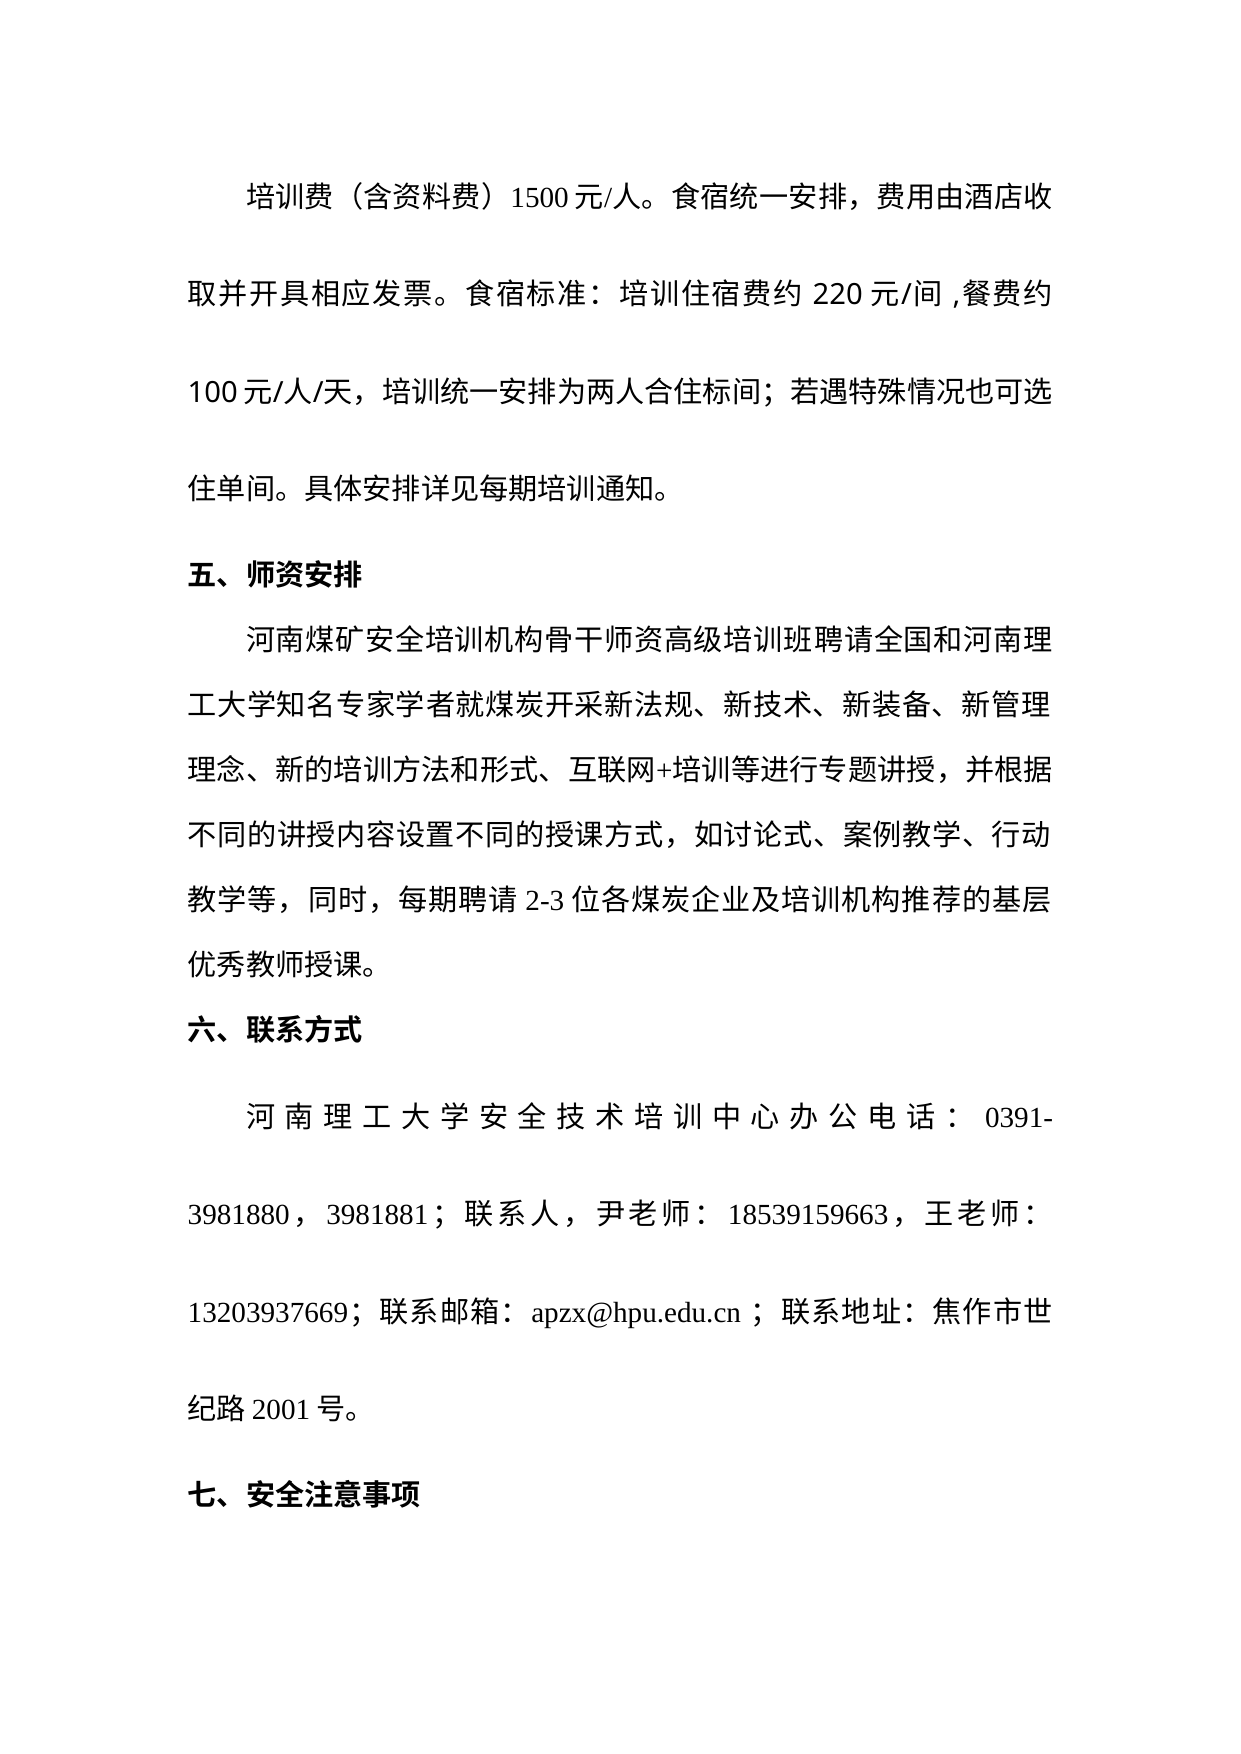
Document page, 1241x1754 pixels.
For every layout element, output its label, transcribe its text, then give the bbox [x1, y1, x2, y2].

text 培训费（含资料费）1500元/人。食宿统一安排，费用由酒店收取并开具相应发票。食宿标准：培训住宿费约 220元/间 ,餐费约 100元/人/天，培训统一安排为两人合住标间；若遇特殊情况也可选住单间。具体安排详见每期培训通知。 [187, 162, 1053, 519]
text 河南理工大学安全技术培训中心办公电话：0391-3981880，3981881；联系人，尹老师：18539159663，王老师：13203937669；联系邮箱：apzx@hpu.edu.cn ；联系地址：焦作市世纪路2001号。 [187, 1082, 1053, 1439]
text 六、联系方式 [187, 996, 1053, 1061]
list 五、师资安排 [187, 541, 1053, 606]
text 七、安全注意事项 [187, 1460, 1053, 1525]
list 河南煤矿安全培训机构骨干师资高级培训班聘请全国和河南理工大学知名专家学者就煤炭开采新法规、新技术、新装备、新管理理念、新的培训方法和形式、互联网+培训等进行专题讲授，并根据不同的讲授内容设置不同的授课方式，如讨论式、案例教学、行动教学等，同时，每期聘请2-3位各煤炭企业及培训机构推荐的基层优秀教师授课。 [187, 606, 1053, 996]
